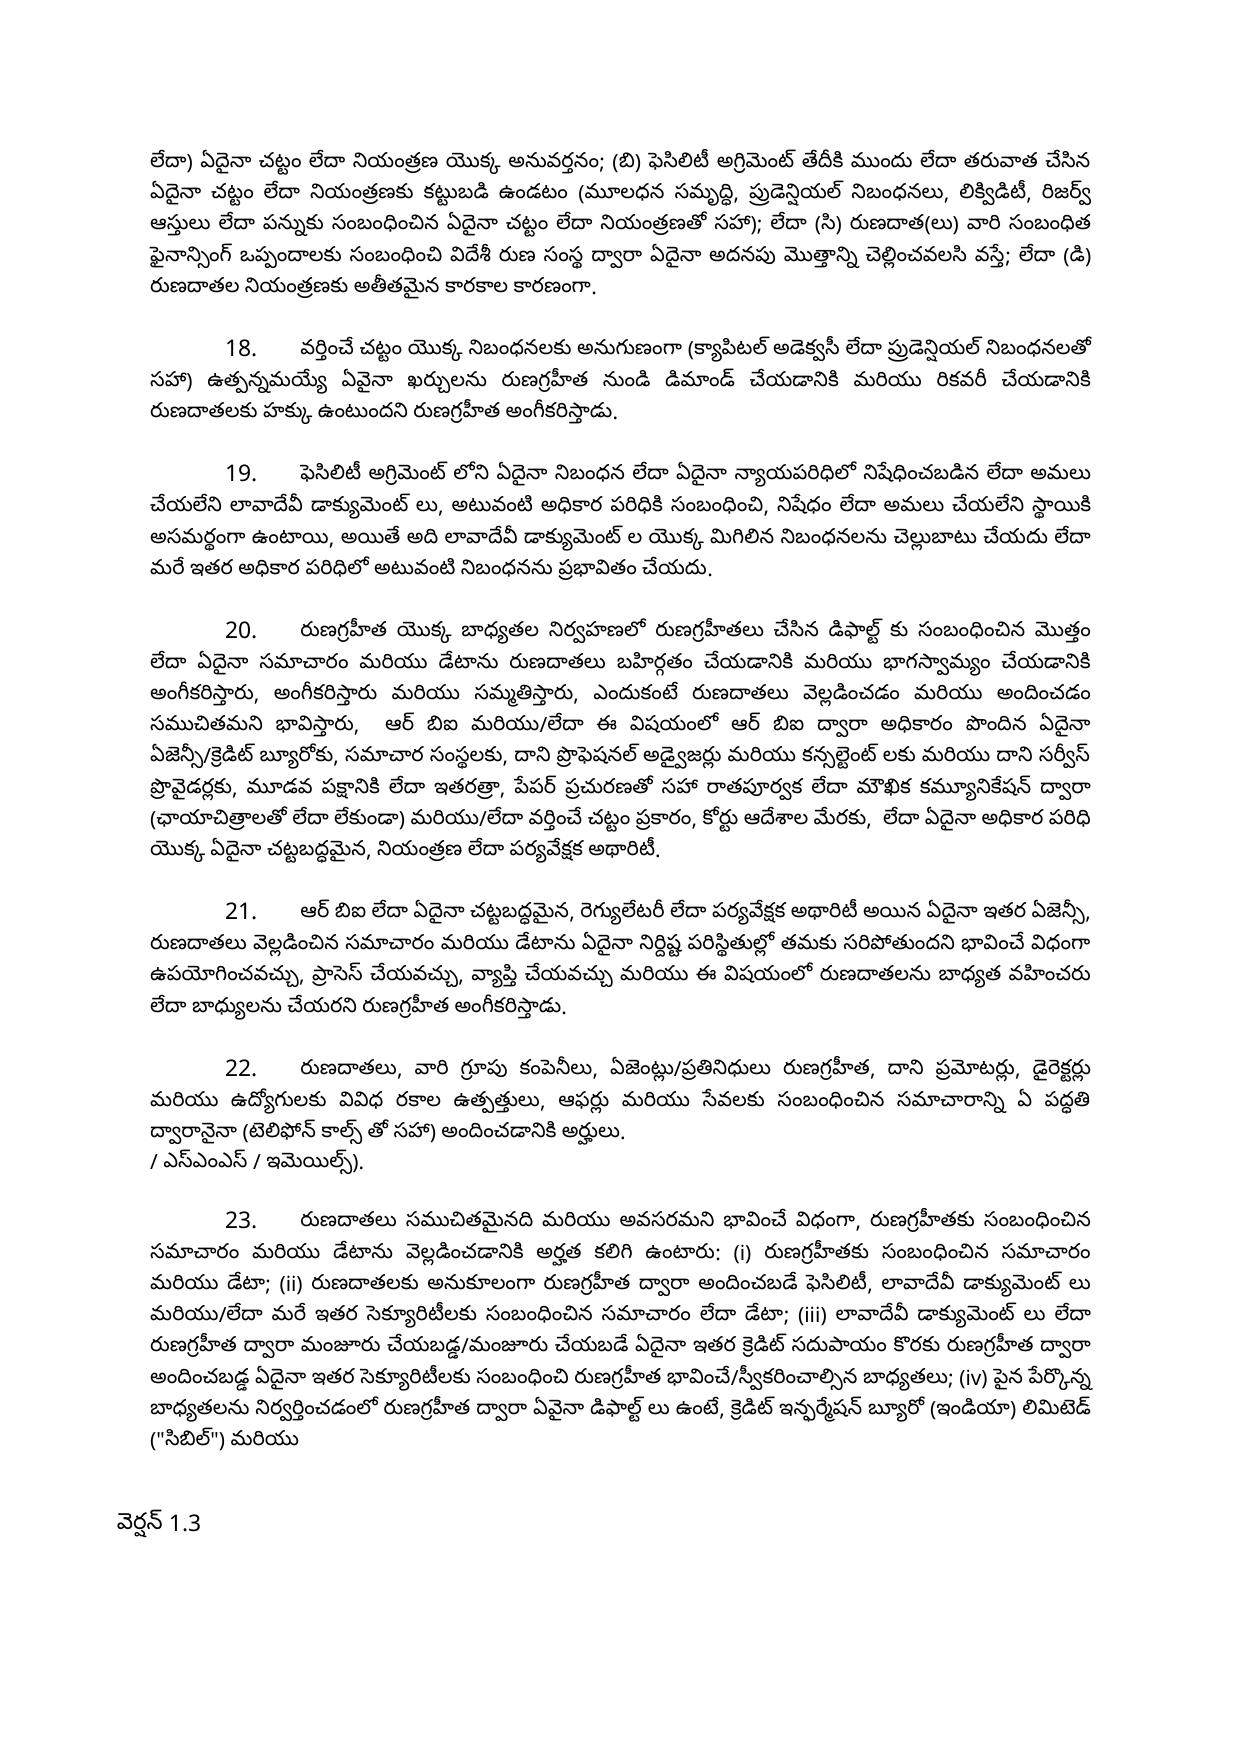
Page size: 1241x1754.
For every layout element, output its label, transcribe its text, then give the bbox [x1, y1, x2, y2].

list ఫెసిలిటీ అగ్రిమెంట్ లోని ఏదైనా నిబంధన లేదా ఏదైనా న్యాయపరిధిలో నిషేధించబడిన లేదా అమలు చేయలేని లావాదేవీ డాక్యుమెంట్ లు, అటువంటి అధికార పరిధికి సంబంధించి, నిషేధం లేదా అమలు చేయలేని స్థాయికి అసమర్థంగా ఉంటాయి, అయితే అది లావాదేవీ డాక్యుమెంట్ ల యొక్క మిగిలిన నిబంధనలను చెల్లుబాటు చేయదు లేదా మరే ఇతర అధికార పరిధిలో అటువంటి నిబంధనను ప్రభావితం చేయదు. [150, 457, 1091, 582]
list రుణదాతలు, వారి గ్రూపు కంపెనీలు, ఏజెంట్లు/ప్రతినిధులు రుణగ్రహీత, దాని ప్రమోటర్లు, డైరెక్టర్లు మరియు ఉద్యోగులకు వివిధ రకాల ఉత్పత్తులు, ఆఫర్లు మరియు సేవలకు సంబంధించిన సమాచారాన్ని ఏ పద్ధతి ద్వారానైనా (టెలిఫోన్ కాల్స్ తో సహా) అందించడానికి అర్హులు. [150, 1052, 1091, 1146]
list రుణదాతలు సముచితమైనది మరియు అవసరమని భావించే విధంగా, రుణగ్రహీతకు సంబంధించిన సమాచారం మరియు డేటాను వెల్లడించడానికి అర్హత కలిగి ఉంటారు: (i) రుణగ్రహీతకు సంబంధించిన సమాచారం మరియు డేటా; (ii) రుణదాతలకు అనుకూలంగా రుణగ్రహీత ద్వారా అందించబడే ఫెసిలిటీ, లావాదేవీ డాక్యుమెంట్ లు మరియు/లేదా మరే ఇతర సెక్యూరిటీలకు సంబంధించిన సమాచారం లేదా డేటా; (iii) లావాదేవీ డాక్యుమెంట్ లు లేదా రుణగ్రహీత ద్వారా మంజూరు చేయబడ్డ/మంజూరు చేయబడే ఏదైనా ఇతర క్రెడిట్ సదుపాయం కొరకు రుణగ్రహీత ద్వారా అందించబడ్డ ఏదైనా ఇతర సెక్యూరిటీలకు సంబంధించి రుణగ్రహీత భావించే/స్వీకరించాల్సిన బాధ్యతలు; (iv) పైన పేర్కొన్న బాధ్యతలను నిర్వర్తించడంలో రుణగ్రహీత ద్వారా ఏవైనా డిఫాల్ట్ లు ఉంటే, క్రెడిట్ ఇన్ఫర్మేషన్ బ్యూరో (ఇండియా) లిమిటెడ్ ("సిబిల్") మరియు [150, 1204, 1091, 1454]
text లేదా) ఏదైనా చట్టం లేదా నియంత్రణ యొక్క అనువర్తనం; (బి) ఫెసిలిటీ అగ్రిమెంట్ తేదీకి ముందు లేదా తరువాత చేసిన ఏదైనా చట్టం లేదా నియంత్రణకు కట్టుబడి ఉండటం (మూలధన సమృద్ధి, ప్రుడెన్షియల్ నిబంధనలు, లిక్విడిటీ, రిజర్వ్ ఆస్తులు లేదా పన్నుకు సంబంధించిన ఏదైనా చట్టం లేదా నియంత్రణతో సహా); లేదా (సి) రుణదాత(లు) వారి సంబంధిత ఫైనాన్సింగ్ ఒప్పందాలకు సంబంధించి విదేశీ రుణ సంస్థ ద్వారా ఏదైనా అదనపు మొత్తాన్ని చెల్లించవలసి వస్తే; లేదా (డి) రుణదాతల నియంత్రణకు అతీతమైన కారకాల కారణంగా. [150, 147, 1091, 301]
list వర్తించే చట్టం యొక్క నిబంధనలకు అనుగుణంగా (క్యాపిటల్ అడెక్వసీ లేదా ప్రుడెన్షియల్ నిబంధనలతో సహా) ఉత్పన్నమయ్యే ఏవైనా ఖర్చులను రుణగ్రహీత నుండి డిమాండ్ చేయడానికి మరియు రికవరీ చేయడానికి రుణదాతలకు హక్కు ఉంటుందని రుణగ్రహీత అంగీకరిస్తాడు. [150, 332, 1091, 426]
text / ఎస్ఎంఎస్ / ఇమెయిల్స్). [150, 1148, 1159, 1175]
list ఆర్ బిఐ లేదా ఏదైనా చట్టబద్ధమైన, రెగ్యులేటరీ లేదా పర్యవేక్షక అథారిటీ అయిన ఏదైనా ఇతర ఏజెన్సీ, రుణదాతలు వెల్లడించిన సమాచారం మరియు డేటాను ఏదైనా నిర్దిష్ట పరిస్థితుల్లో తమకు సరిపోతుందని భావించే విధంగా ఉపయోగించవచ్చు, ప్రాసెస్ చేయవచ్చు, వ్యాప్తి చేయవచ్చు మరియు ఈ విషయంలో రుణదాతలను బాధ్యత వహించరు లేదా బాధ్యులను చేయరని రుణగ్రహీత అంగీకరిస్తాడు. [150, 895, 1091, 1020]
list రుణగ్రహీత యొక్క బాధ్యతల నిర్వహణలో రుణగ్రహీతలు చేసిన డిఫాల్ట్ కు సంబంధించిన మొత్తం లేదా ఏదైనా సమాచారం మరియు డేటాను రుణదాతలు బహిర్గతం చేయడానికి మరియు భాగస్వామ్యం చేయడానికి అంగీకరిస్తారు, అంగీకరిస్తారు మరియు సమ్మతిస్తారు, ఎందుకంటే రుణదాతలు వెల్లడించడం మరియు అందించడం సముచితమని భావిస్తారు, ఆర్ బిఐ మరియు/లేదా ఈ విషయంలో ఆర్ బిఐ ద్వారా అధికారం పొందిన ఏదైనా ఏజెన్సీ/క్రెడిట్ బ్యూరోకు, సమాచార సంస్థలకు, దాని ప్రొఫెషనల్ అడ్వైజర్లు మరియు కన్సల్టెంట్ లకు మరియు దాని సర్వీస్ ప్రొవైడర్లకు, మూడవ పక్షానికి లేదా ఇతరత్రా, పేపర్ ప్రచురణతో సహా రాతపూర్వక లేదా మౌఖిక కమ్యూనికేషన్ ద్వారా (ఛాయాచిత్రాలతో లేదా లేకుండా) మరియు/లేదా వర్తించే చట్టం ప్రకారం, కోర్టు ఆదేశాల మేరకు, లేదా ఏదైనా అధికార పరిధి యొక్క ఏదైనా చట్టబద్ధమైన, నియంత్రణ లేదా పర్యవేక్షక అథారిటీ. [150, 614, 1091, 864]
